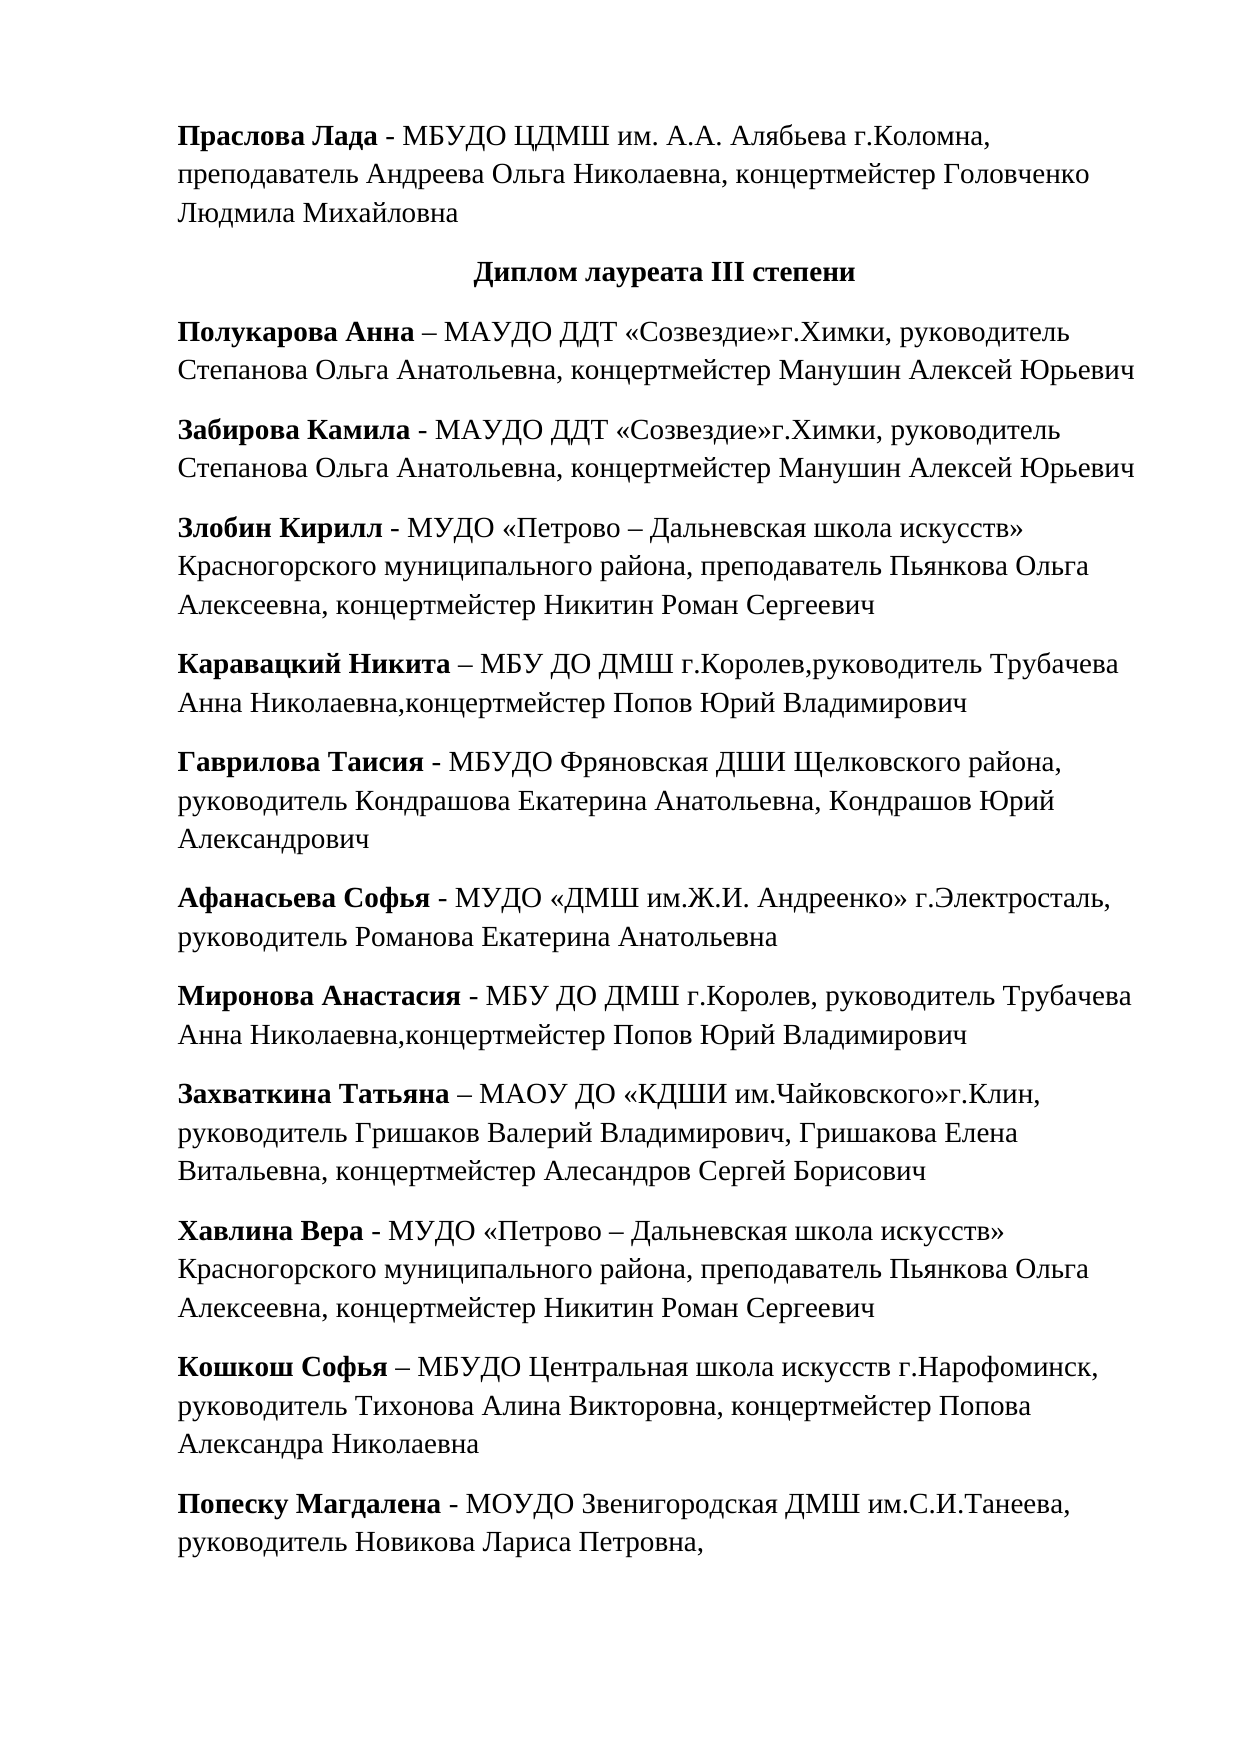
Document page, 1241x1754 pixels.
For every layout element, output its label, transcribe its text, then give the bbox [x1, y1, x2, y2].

text Миронова Анастасия - МБУ ДО ДМШ г.Королев, руководитель Трубачева Анна Николаевна,концертмейстер Попов Юрий Владимирович [177, 978, 1152, 1051]
text Попеску Магдалена - МОУДО Звенигородская ДМШ им.С.И.Танеева, руководитель Новикова Лариса Петровна, [177, 1486, 1152, 1558]
text Злобин Кирилл - МУДО «Петрово – Дальневская школа искусств» Красногорского муниципального района, преподаватель Пьянкова Ольга Алексеевна, концертмейстер Никитин Роман Сергеевич [177, 510, 1152, 620]
text Гаврилова Таисия - МБУДО Фряновская ДШИ Щелковского района, руководитель Кондрашова Екатерина Анатольевна, Кондрашов Юрий Александрович [177, 744, 1152, 855]
text Кошкош Софья – МБУДО Центральная школа искусств г.Нарофоминск, руководитель Тихонова Алина Викторовна, концертмейстер Попова Александра Николаевна [177, 1349, 1152, 1460]
text Захваткина Татьяна – МАОУ ДО «КДШИ им.Чайковского»г.Клин, руководитель Гришаков Валерий Владимирович, Гришакова Елена Витальевна, концертмейстер Алесандров Сергей Борисович [177, 1076, 1152, 1187]
text Каравацкий Никита – МБУ ДО ДМШ г.Королев,руководитель Трубачева Анна Николаевна,концертмейстер Попов Юрий Владимирович [177, 646, 1152, 718]
text Полукарова Анна – МАУДО ДДТ «Созвездие»г.Химки, руководитель Степанова Ольга Анатольевна, концертмейстер Манушин Алексей Юрьевич [177, 314, 1152, 386]
text Хавлина Вера - МУДО «Петрово – Дальневская школа искусств» Красногорского муниципального района, преподаватель Пьянкова Ольга Алексеевна, концертмейстер Никитин Роман Сергеевич [177, 1213, 1152, 1323]
text Праслова Лада - МБУДО ЦДМШ им. А.А. Алябьева г.Коломна, преподаватель Андреева Ольга Николаевна, концертмейстер Головченко Людмила Михайловна [177, 118, 1152, 229]
text Диплом лауреата III степени [177, 254, 1152, 288]
text Афанасьева Софья - МУДО «ДМШ им.Ж.И. Андреенко» г.Электросталь, руководитель Романова Екатерина Анатольевна [177, 881, 1152, 953]
text Забирова Камила - МАУДО ДДТ «Созвездие»г.Химки, руководитель Степанова Ольга Анатольевна, концертмейстер Манушин Алексей Юрьевич [177, 412, 1152, 484]
